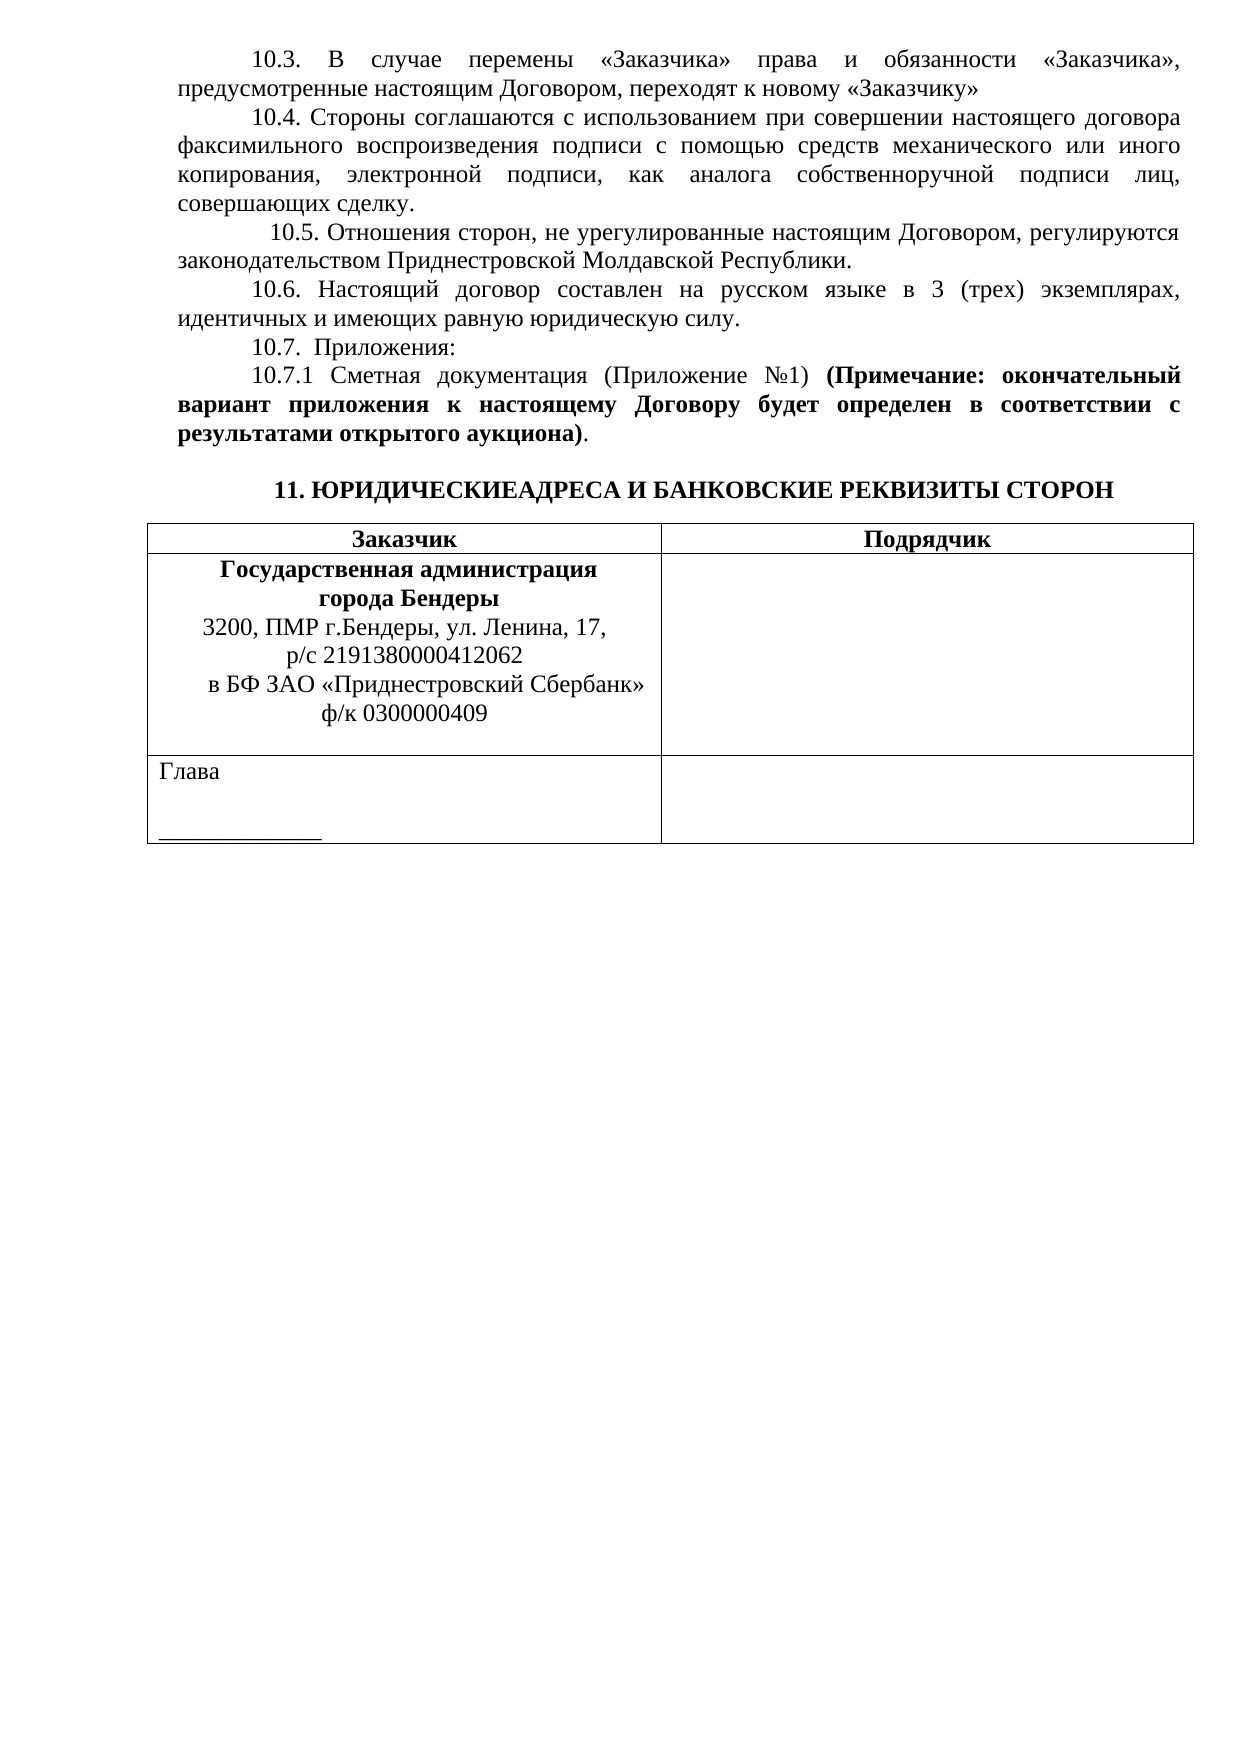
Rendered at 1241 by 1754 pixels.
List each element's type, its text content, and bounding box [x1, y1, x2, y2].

text 10.6. Настоящий договор составлен на русском языке в 3 (трех) экземплярах, идентичных и имеющих равную юридическую силу. [177, 274, 1181, 332]
table_cell [662, 554, 1193, 755]
text 10.3. В случае перемены «Заказчика» права и обязанности «Заказчика», предусмотренные настоящим Договором, переходят к новому «Заказчику» [177, 44, 1181, 102]
text 10.7.1 Сметная документация (Приложение №1) (Примечание: окончательный вариант приложения к настоящему Договору будет определен в соответствии с результатами открытого аукциона). [177, 361, 1181, 447]
table_cell [662, 756, 1193, 843]
text 10.5. Отношения сторон, не урегулированные настоящим Договором, регулируются законодательством Приднестровской Молдавской Республики. [177, 217, 1181, 274]
table_header Заказчик [148, 524, 661, 553]
text 10.4. Стороны соглашаются с использованием при совершении настоящего договора факсимильного воспроизведения подписи с помощью средств механического или иного копирования, электронной подписи, как аналога собственноручной подписи лиц, совершающих сделку. [177, 102, 1181, 217]
table_cell Государственная администрация города Бендеры 3200, ПМР г.Бендеры, ул. Ленина, 17, р/с 2191380000412062 в БФ ЗАО «Приднестровский Сбербанк» ф/к 0300000409 [148, 554, 661, 755]
table_header Подрядчик [662, 524, 1193, 553]
text 11. ЮРИДИЧЕСКИЕАДРЕСА И БАНКОВСКИЕ РЕКВИЗИТЫ СТОРОН [177, 476, 1152, 504]
text 10.7. Приложения: [177, 332, 1181, 361]
table_cell Глава _____________Р.Д. Иванченко [148, 756, 661, 843]
